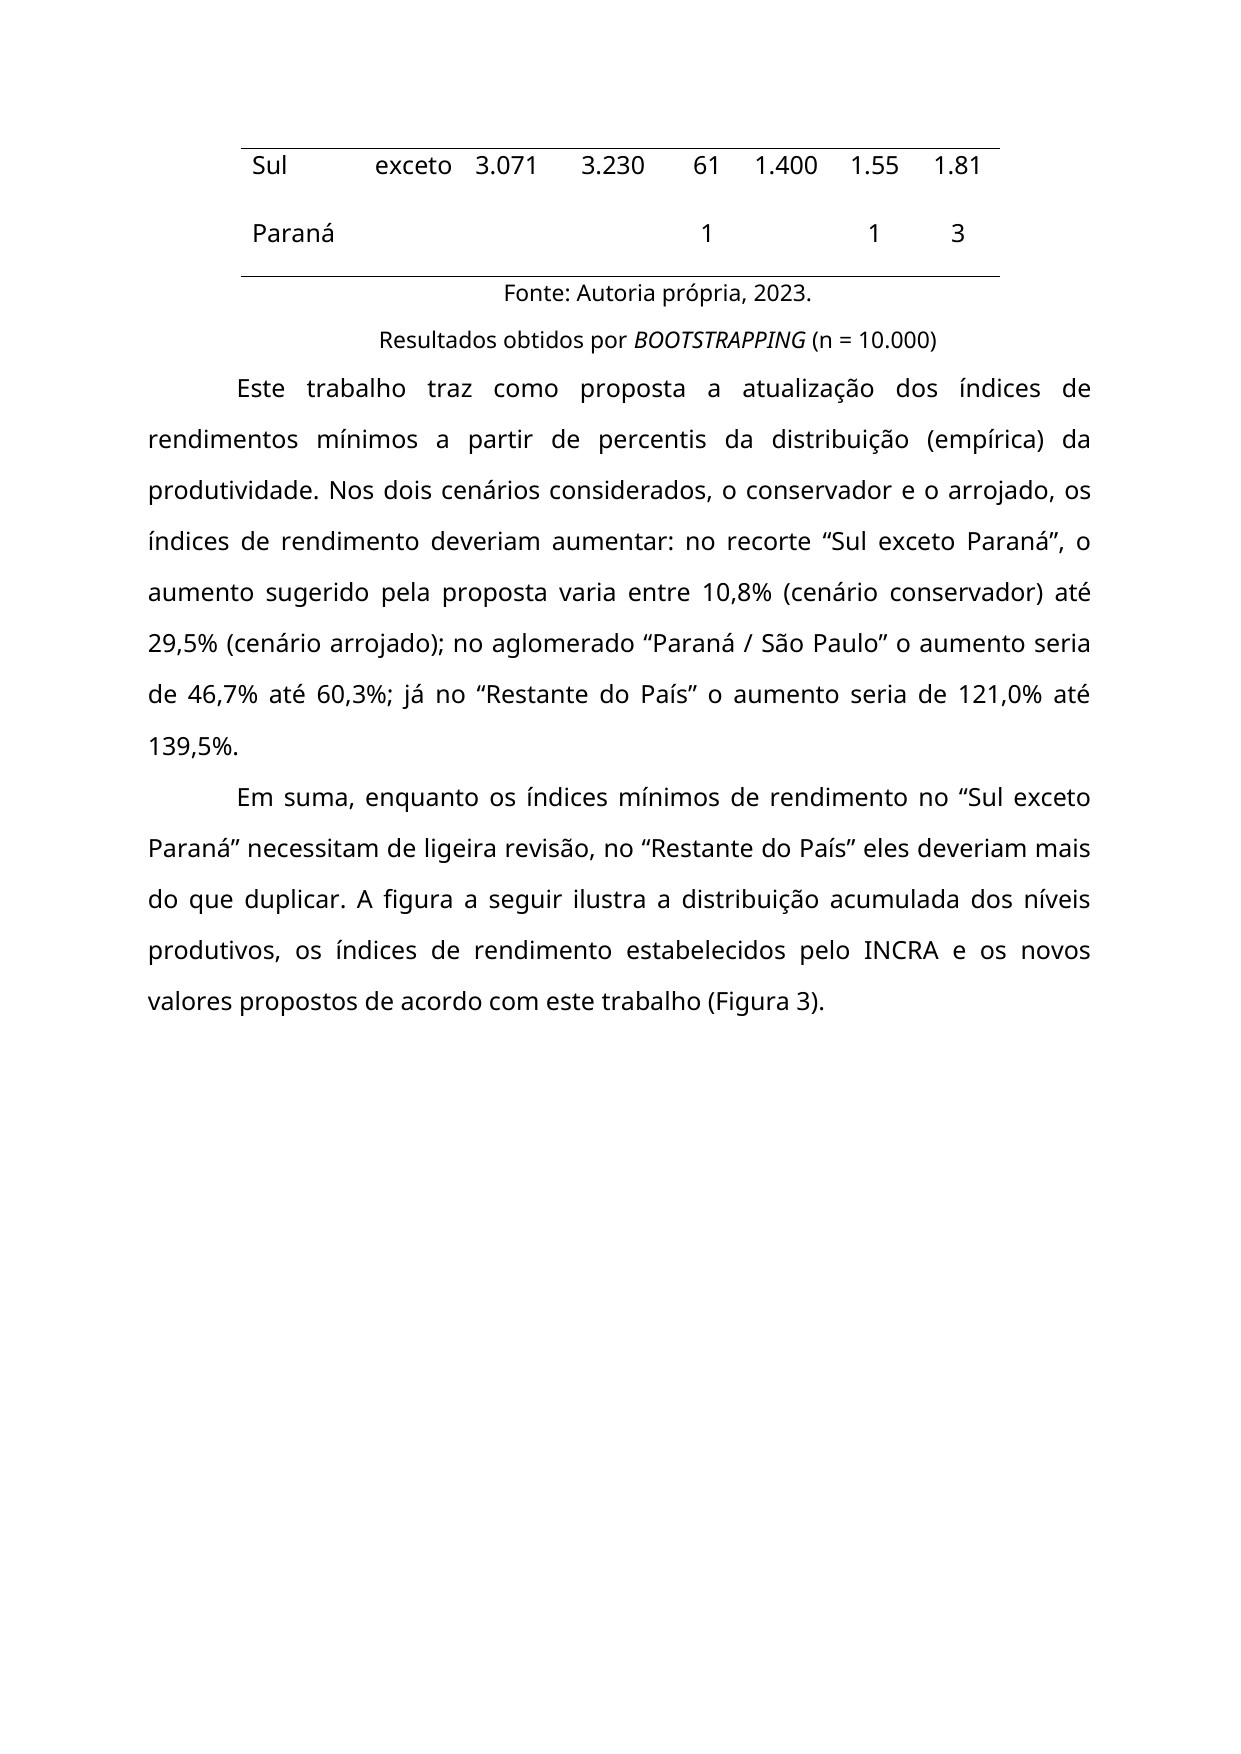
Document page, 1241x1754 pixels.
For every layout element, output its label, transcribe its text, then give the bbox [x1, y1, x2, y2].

table_cell 1.551 [833, 149, 916, 276]
text Resultados obtidos por BOOTSTRAPPING (n = 10.000) [148, 324, 1092, 355]
table_cell 611 [675, 149, 739, 276]
text Fonte: Autoria própria, 2023. [148, 277, 1092, 308]
table_cell 1.813 [916, 149, 999, 276]
text Em suma, enquanto os índices mínimos de rendimento no “Sul exceto Paraná” necessitam de ligeira revisão, no “Restante do País” eles deveriam mais do que duplicar. A figura a seguir ilustra a distribuição acumulada dos níveis produtivos, os índices de rendimento estabelecidos pelo INCRA e os novos valores propostos de acordo com este trabalho (Figura 3). [148, 779, 1092, 1017]
table_cell Sul exceto Paraná [241, 149, 463, 276]
table_cell 3.230 [551, 149, 675, 276]
text Este trabalho traz como proposta a atualização dos índices de rendimentos mínimos a partir de percentis da distribuição (empírica) da produtividade. Nos dois cenários considerados, o conservador e o arrojado, os índices de rendimento deveriam aumentar: no recorte “Sul exceto Paraná”, o aumento sugerido pela proposta varia entre 10,8% (cenário conservador) até 29,5% (cenário arrojado); no aglomerado “Paraná / São Paulo” o aumento seria de 46,7% até 60,3%; já no “Restante do País” o aumento seria de 121,0% até 139,5%. [148, 371, 1092, 762]
table_cell 3.071 [464, 149, 551, 276]
table_cell 1.400 [739, 149, 833, 276]
